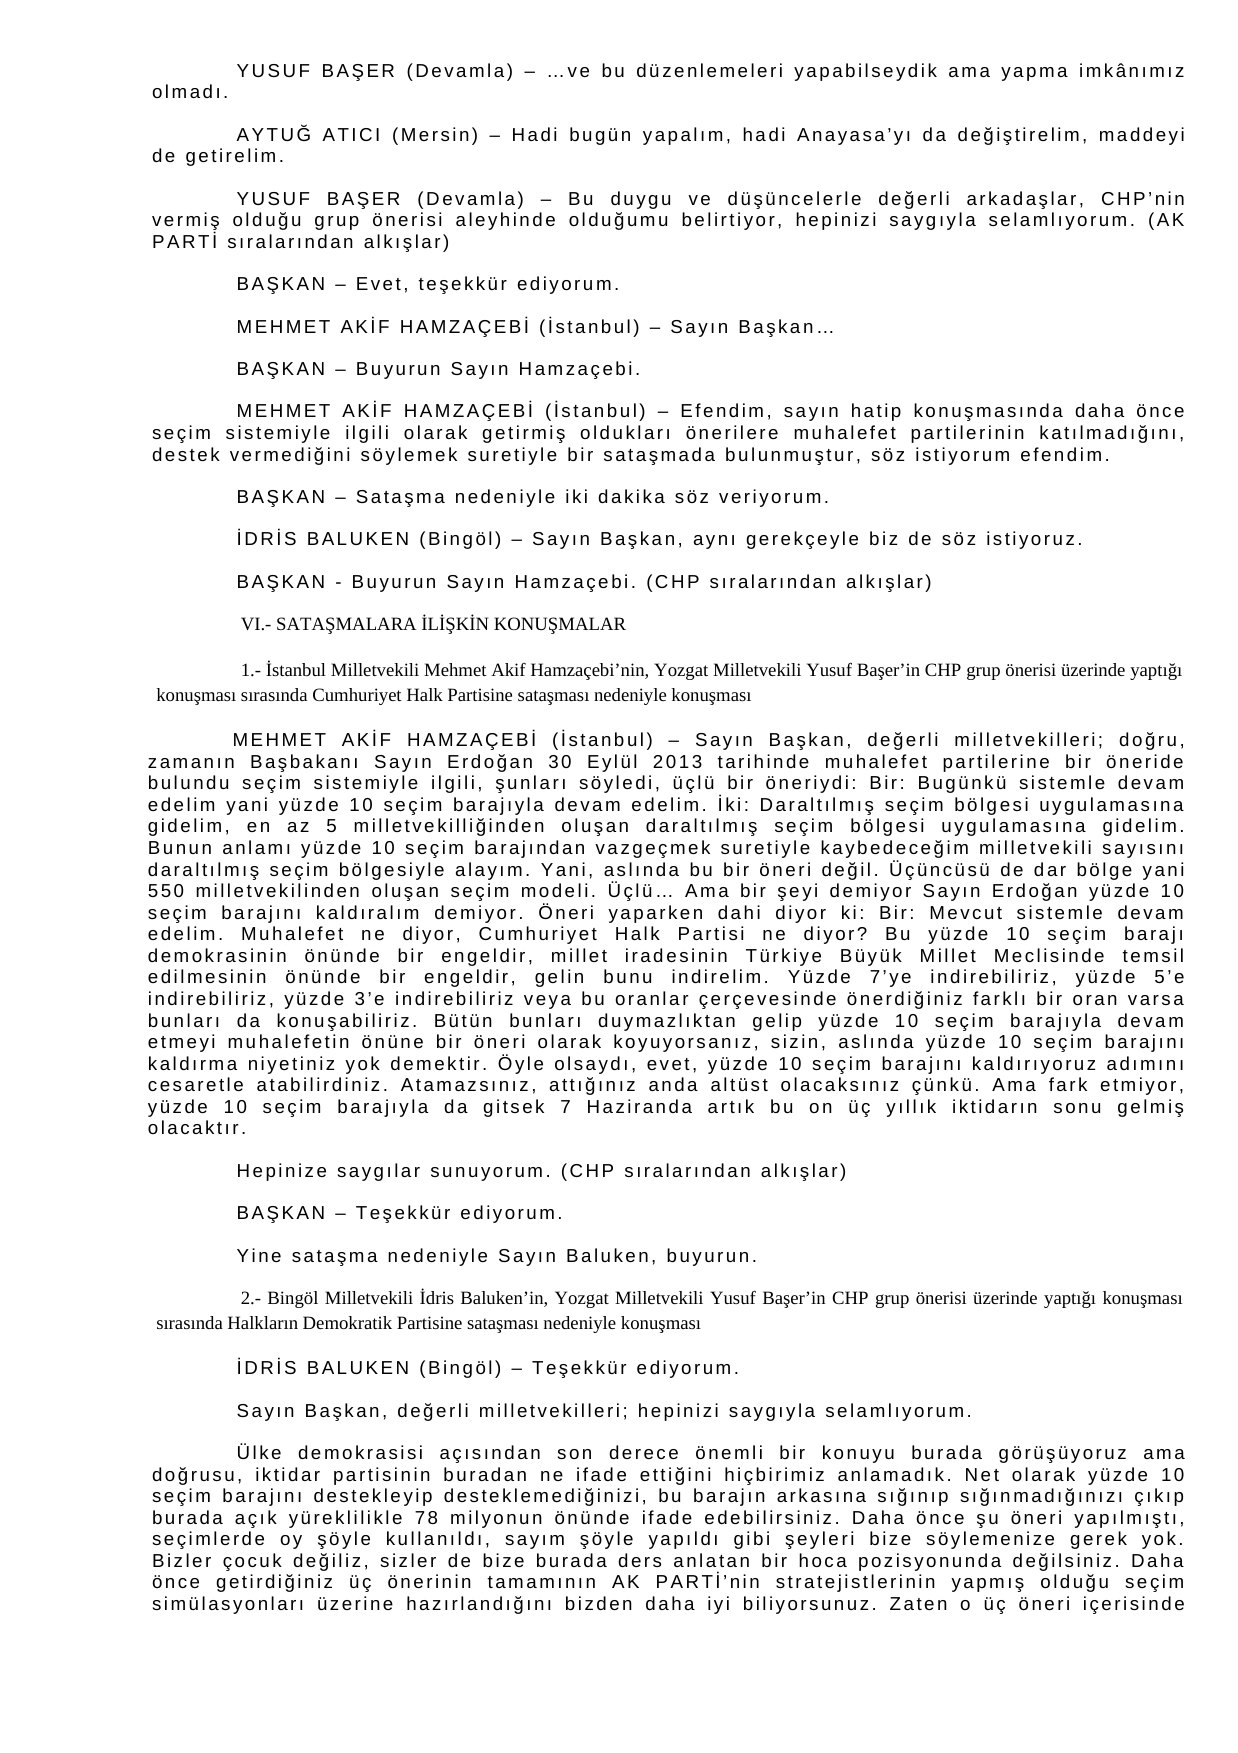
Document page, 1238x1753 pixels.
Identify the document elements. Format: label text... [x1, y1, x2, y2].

text BAŞKAN – Buyurun Sayın Hamzaçebi. [152, 358, 1186, 379]
text MEHMET AKİF HAMZAÇEBİ (İstanbul) – Sayın Başkan… [152, 316, 1186, 337]
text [152, 1442, 1186, 1614]
text YUSUF BAŞER (Devamla) – …ve bu düzenlemeleri yapabilseydik ama yapma imkânımız olmadı. [152, 60, 1186, 103]
text 1.- İstanbul Milletvekili Mehmet Akif Hamzaçebi’nin, Yozgat Milletvekili Yusuf Başer’in CHP grup önerisi üzerinde yaptığı konuşması sırasında Cumhuriyet Halk Partisine sataşması nedeniyle konuşması [156, 659, 1184, 705]
text BAŞKAN – Sataşma nedeniyle iki dakika söz veriyorum. [152, 486, 1186, 507]
text AYTUĞ ATICI (Mersin) – Hadi bugün yapalım, hadi Anayasa’yı da değiştirelim, maddeyi de getirelim. [152, 124, 1186, 167]
text 2.- Bingöl Milletvekili İdris Baluken’in, Yozgat Milletvekili Yusuf Başer’in CHP grup önerisi üzerinde yaptığı konuşması sırasında Halkların Demokratik Partisine sataşması nedeniyle konuşması [156, 1287, 1184, 1333]
text MEHMET AKİF HAMZAÇEBİ (İstanbul) – Sayın Başkan, değerli milletvekilleri; doğru, zamanın Başbakanı Sayın Erdoğan 30 Eylül 2013 tarihinde muhalefet partilerine bir öneride bulundu seçim sistemiyle ilgili, şunları söyledi, üçlü bir öneriydi: Bir: Bugünkü sistemle devam edelim yani yüzde 10 seçim barajıyla devam edelim. İki: Daraltılmış seçim bölgesi uygulamasına gidelim, en az 5 milletvekilliğinden oluşan daraltılmış seçim bölgesi uygulamasına gidelim. Bunun anlamı yüzde 10 seçim barajından vazgeçmek suretiyle kaybedeceğim milletvekili sayısını daraltılmış seçim bölgesiyle alayım. Yani, aslında bu bir öneri değil. Üçüncüsü de dar bölge yani 550 milletvekilinden oluşan seçim modeli. Üçlü… Ama bir şeyi demiyor Sayın Erdoğan yüzde 10 seçim barajını kaldıralım demiyor. Öneri yaparken dahi diyor ki: Bir: Mevcut sistemle devam edelim. Muhalefet ne diyor, Cumhuriyet Halk Partisi ne diyor? Bu yüzde 10 seçim barajı demokrasinin önünde bir engeldir, millet iradesinin Türkiye Büyük Millet Meclisinde temsil edilmesinin önünde bir engeldir, gelin bunu indirelim. Yüzde 7’ye indirebiliriz, yüzde 5’e indirebiliriz, yüzde 3’e indirebiliriz veya bu oranlar çerçevesinde önerdiğiniz farklı bir oran varsa bunları da konuşabiliriz. Bütün bunları duymazlıktan gelip yüzde 10 seçim barajıyla devam etmeyi muhalefetin önüne bir öneri olarak koyuyorsanız, sizin, aslında yüzde 10 seçim barajını kaldırma niyetiniz yok demektir. Öyle olsaydı, evet, yüzde 10 seçim barajını kaldırıyoruz adımını cesaretle atabilirdiniz. Atamazsınız, attığınız anda altüst olacaksınız çünkü. Ama fark etmiyor, yüzde 10 seçim barajıyla da gitsek 7 Haziranda artık bu on üç yıllık iktidarın sonu gelmiş olacaktır. [148, 729, 1186, 1139]
text Hepinize saygılar sunuyorum. (CHP sıralarından alkışlar) [152, 1159, 1186, 1181]
text Sayın Başkan, değerli milletvekilleri; hepinizi saygıyla selamlıyorum. [152, 1399, 1186, 1421]
text İDRİS BALUKEN (Bingöl) – Teşekkür ediyorum. [152, 1357, 1186, 1379]
text BAŞKAN – Teşekkür ediyorum. [152, 1202, 1186, 1223]
text İDRİS BALUKEN (Bingöl) – Sayın Başkan, aynı gerekçeyle biz de söz istiyoruz. [152, 528, 1186, 550]
text MEHMET AKİF HAMZAÇEBİ (İstanbul) – Efendim, sayın hatip konuşmasında daha önce seçim sistemiyle ilgili olarak getirmiş oldukları önerilere muhalefet partilerinin katılmadığını, destek vermediğini söylemek suretiyle bir sataşmada bulunmuştur, söz istiyorum efendim. [152, 400, 1186, 465]
text BAŞKAN - Buyurun Sayın Hamzaçebi. (CHP sıralarından alkışlar) [152, 571, 1186, 592]
text Yine sataşma nedeniyle Sayın Baluken, buyurun. [152, 1244, 1186, 1266]
text YUSUF BAŞER (Devamla) – Bu duygu ve düşüncelerle değerli arkadaşlar, CHP’nin vermiş olduğu grup önerisi aleyhinde olduğumu belirtiyor, hepinizi saygıyla selamlıyorum. (AK PARTİ sıralarından alkışlar) [152, 188, 1186, 252]
text BAŞKAN – Evet, teşekkür ediyorum. [152, 273, 1186, 295]
text VI.- SATAŞMALARA İLİŞKİN KONUŞMALAR [156, 613, 1184, 634]
